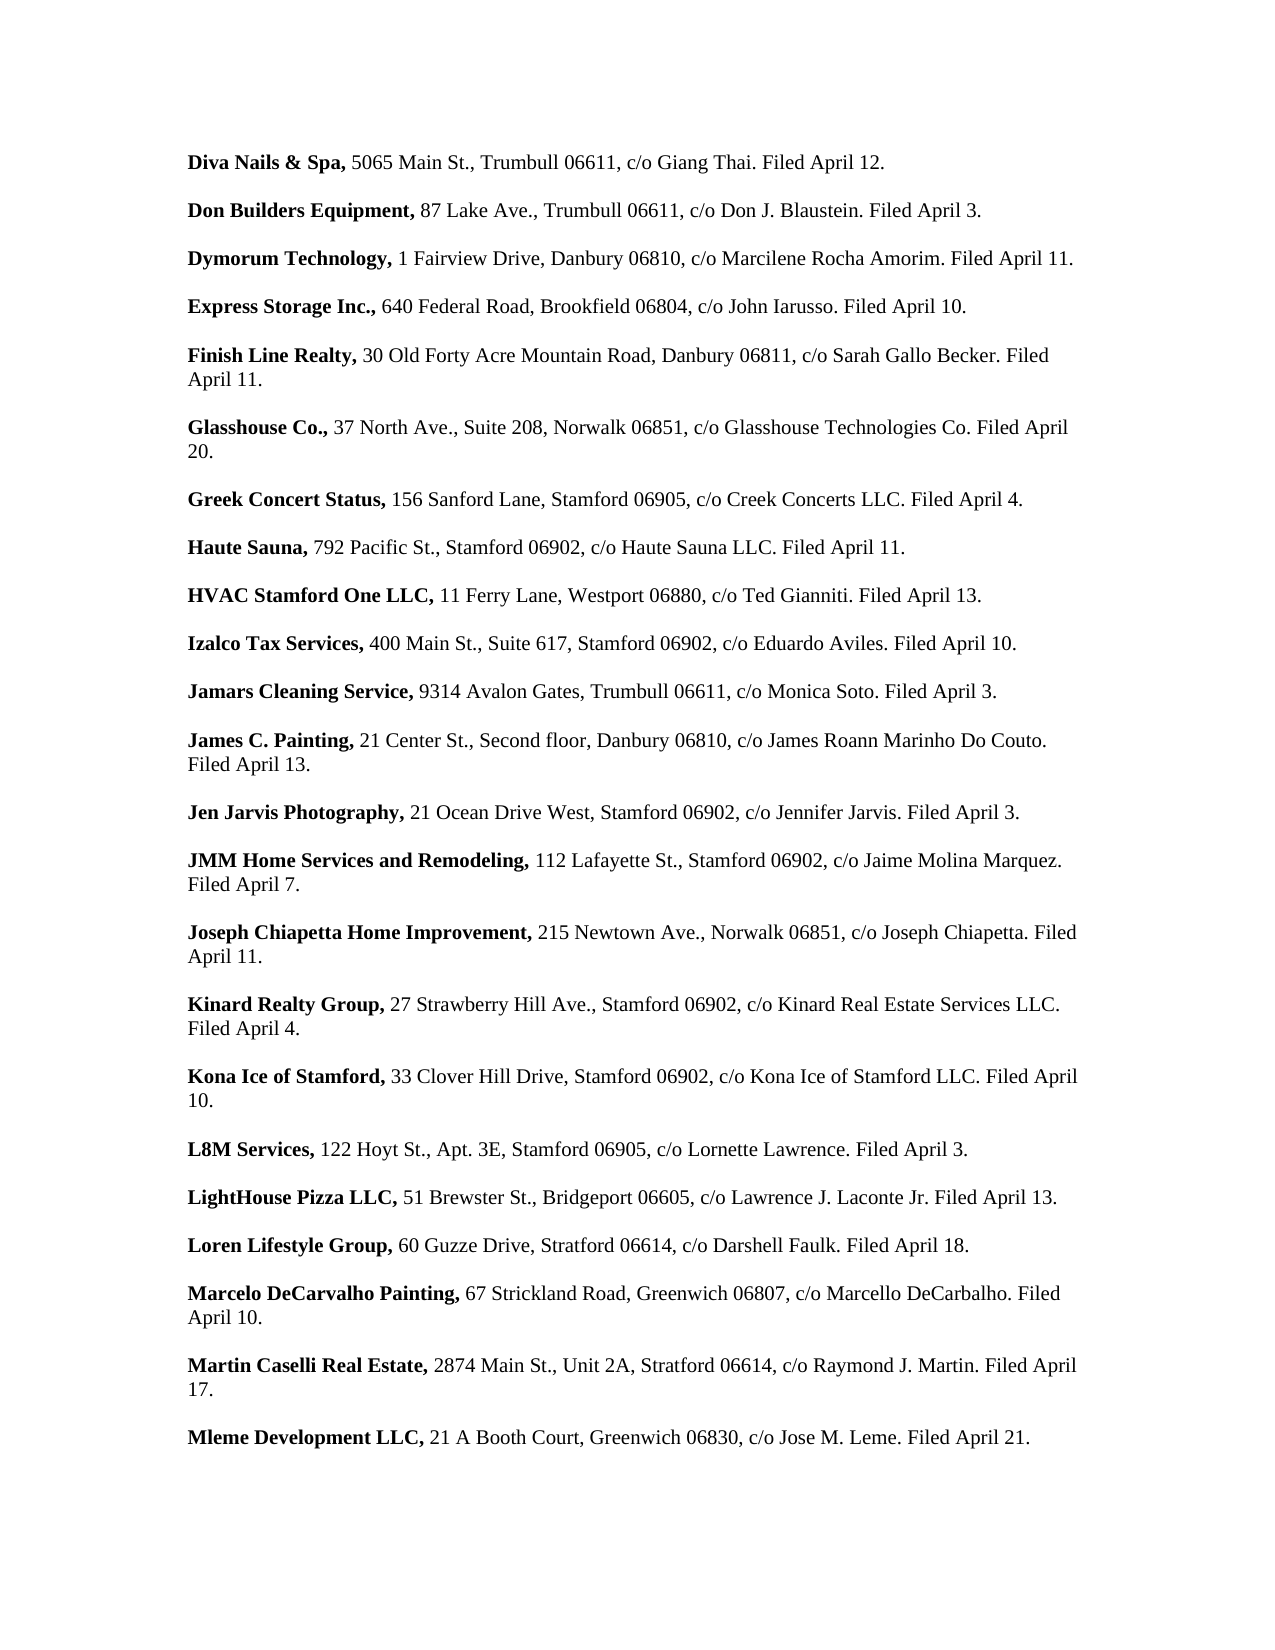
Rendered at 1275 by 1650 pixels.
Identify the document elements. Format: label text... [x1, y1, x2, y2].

text Izalco Tax Services, 400 Main St., Suite 617, Stamford 06902, c/o Eduardo Aviles. Filed April 10. [187, 631, 1087, 655]
text Dymorum Technology, 1 Fairview Drive, Danbury 06810, c/o Marcilene Rocha Amorim. Filed April 11. [187, 246, 1087, 270]
text HVAC Stamford One LLC, 11 Ferry Lane, Westport 06880, c/o Ted Gianniti. Filed April 13. [187, 583, 1087, 607]
text Glasshouse Co., 37 North Ave., Suite 208, Norwalk 06851, c/o Glasshouse Technologies Co. Filed April 20. [187, 415, 1087, 463]
text James C. Painting, 21 Center St., Second floor, Danbury 06810, c/o James Roann Marinho Do Couto. Filed April 13. [187, 727, 1087, 776]
text Kona Ice of Stamford, 33 Clover Hill Drive, Stamford 06902, c/o Kona Ice of Stamford LLC. Filed April 10. [187, 1064, 1087, 1112]
text JMM Home Services and Remodeling, 112 Lafayette St., Stamford 06902, c/o Jaime Molina Marquez. Filed April 7. [187, 848, 1087, 896]
text Loren Lifestyle Group, 60 Guzze Drive, Stratford 06614, c/o Darshell Faulk. Filed April 18. [187, 1233, 1087, 1257]
text Diva Nails & Spa, 5065 Main St., Trumbull 06611, c/o Giang Thai. Filed April 12. [187, 150, 1087, 174]
text Greek Concert Status, 156 Sanford Lane, Stamford 06905, c/o Creek Concerts LLC. Filed April 4. [187, 487, 1087, 511]
text LightHouse Pizza LLC, 51 Brewster St., Bridgeport 06605, c/o Lawrence J. Laconte Jr. Filed April 13. [187, 1185, 1087, 1209]
text Express Storage Inc., 640 Federal Road, Brookfield 06804, c/o John Iarusso. Filed April 10. [187, 294, 1087, 318]
text Kinard Realty Group, 27 Strawberry Hill Ave., Stamford 06902, c/o Kinard Real Estate Services LLC. Filed April 4. [187, 992, 1087, 1040]
text Martin Caselli Real Estate, 2874 Main St., Unit 2A, Stratford 06614, c/o Raymond J. Martin. Filed April 17. [187, 1353, 1087, 1401]
text L8M Services, 122 Hoyt St., Apt. 3E, Stamford 06905, c/o Lornette Lawrence. Filed April 3. [187, 1137, 1087, 1161]
text Joseph Chiapetta Home Improvement, 215 Newtown Ave., Norwalk 06851, c/o Joseph Chiapetta. Filed April 11. [187, 920, 1087, 968]
text Mleme Development LLC, 21 A Booth Court, Greenwich 06830, c/o Jose M. Leme. Filed April 21. [187, 1425, 1087, 1449]
text Jamars Cleaning Service, 9314 Avalon Gates, Trumbull 06611, c/o Monica Soto. Filed April 3. [187, 679, 1087, 703]
text Jen Jarvis Photography, 21 Ocean Drive West, Stamford 06902, c/o Jennifer Jarvis. Filed April 3. [187, 800, 1087, 824]
text Finish Line Realty, 30 Old Forty Acre Mountain Road, Danbury 06811, c/o Sarah Gallo Becker. Filed April 11. [187, 342, 1087, 391]
text Marcelo DeCarvalho Painting, 67 Strickland Road, Greenwich 06807, c/o Marcello DeCarbalho. Filed April 10. [187, 1281, 1087, 1329]
text Haute Sauna, 792 Pacific St., Stamford 06902, c/o Haute Sauna LLC. Filed April 11. [187, 535, 1087, 559]
text Don Builders Equipment, 87 Lake Ave., Trumbull 06611, c/o Don J. Blaustein. Filed April 3. [187, 198, 1087, 222]
